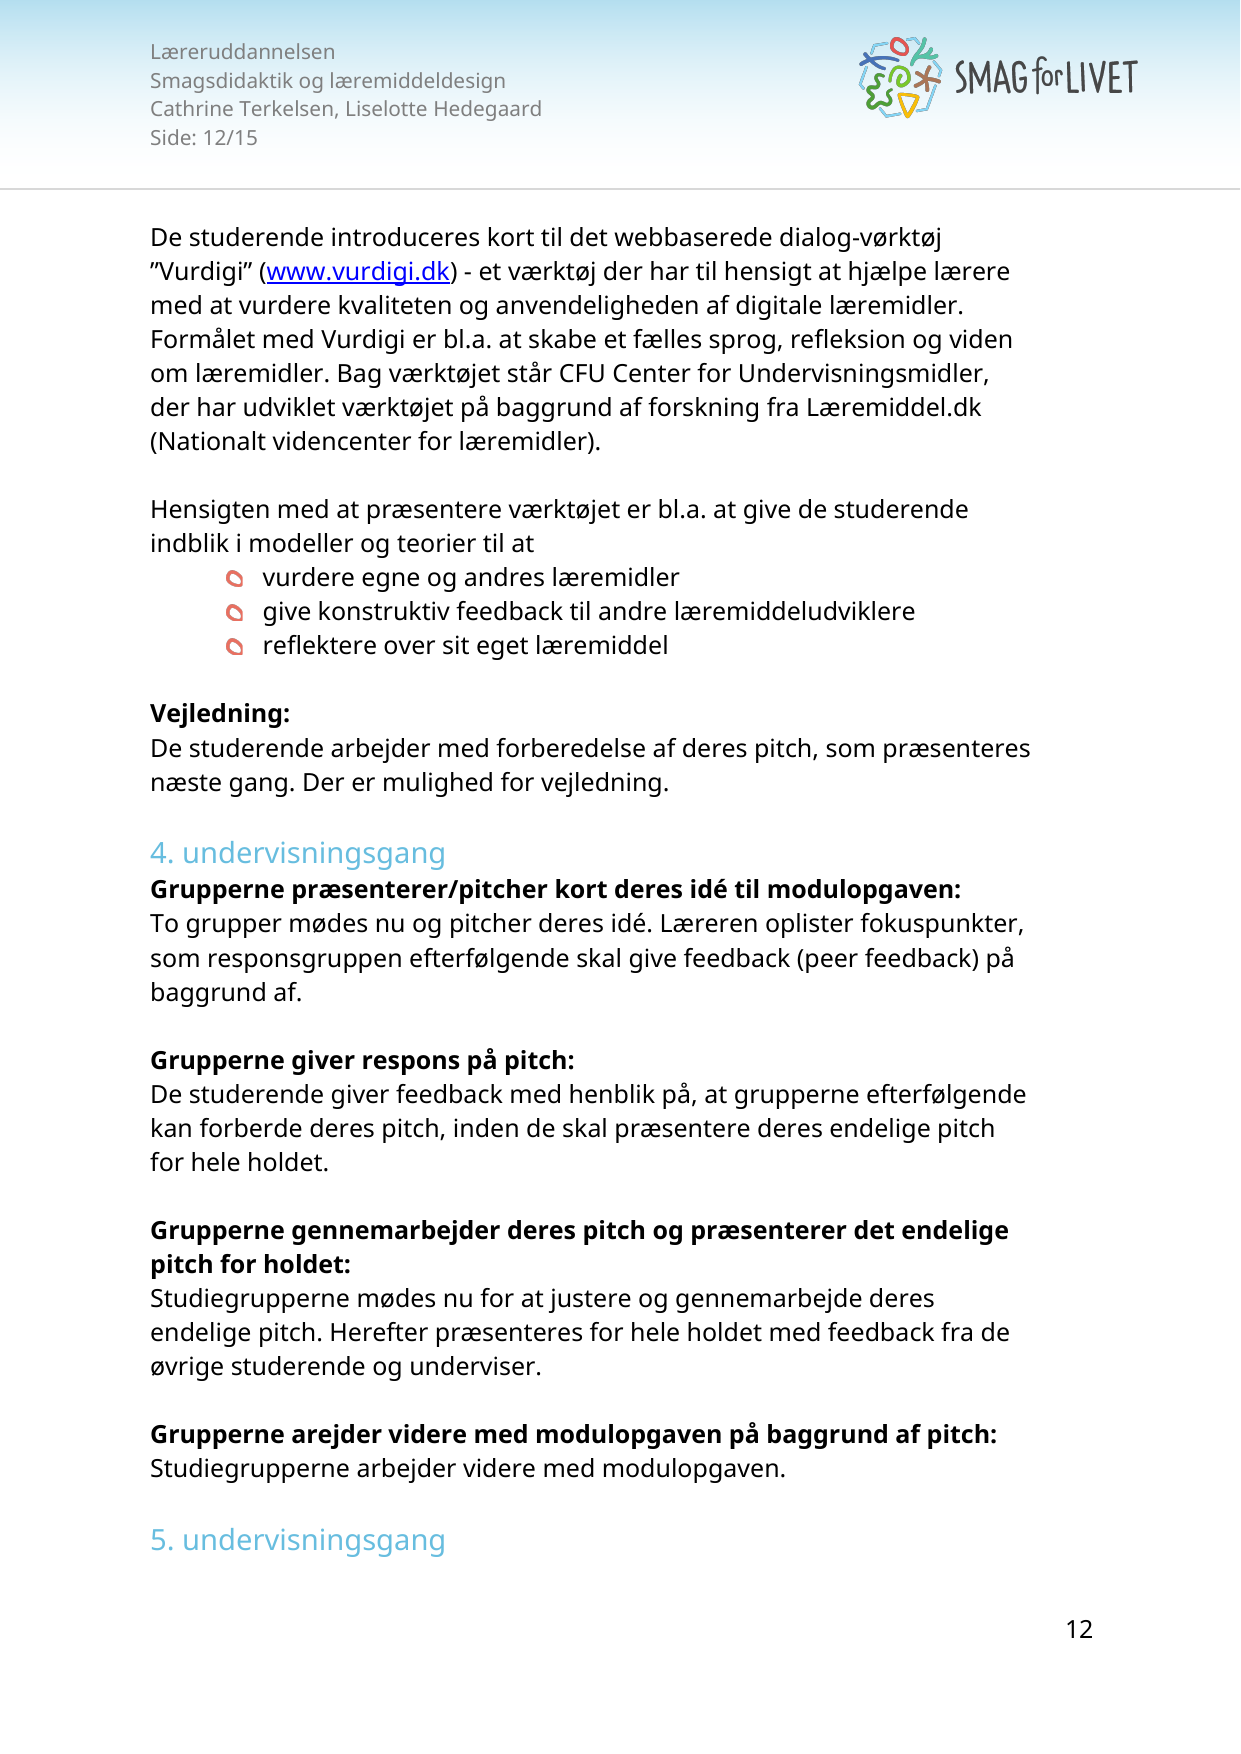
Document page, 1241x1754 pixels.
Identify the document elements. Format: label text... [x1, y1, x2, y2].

text Hensigten med at præsentere værktøjet er bl.a. at give de studerende indblik i modeller og teorier til at [150, 492, 1034, 560]
list reflektere over sit eget læremiddel [225, 628, 1034, 662]
text Grupperne giver respons på pitch: [150, 1042, 1034, 1076]
text Grupperne præsenterer/pitcher kort deres idé til modulopgaven: [150, 872, 1034, 906]
picture [843, 19, 1154, 135]
text 4. undervisningsgang [150, 832, 1034, 872]
text De studerende giver feedback med henblik på, at grupperne efterfølgende kan forberde deres pitch, inden de skal præsentere deres endelige pitch for hele holdet. [150, 1076, 1034, 1179]
list vurdere egne og andres læremidler [225, 560, 1034, 594]
list give konstruktiv feedback til andre læremiddeludviklere [225, 594, 1034, 628]
text To grupper mødes nu og pitcher deres idé. Læreren oplister fokuspunkter, som responsgruppen efterfølgende skal give feedback (peer feedback) på baggrund af. [150, 906, 1034, 1008]
text Studiegrupperne mødes nu for at justere og gennemarbejde deres endelige pitch. Herefter præsenteres for hele holdet med feedback fra de øvrige studerende og underviser. [150, 1281, 1034, 1383]
text 5. undervisningsgang [150, 1519, 1034, 1559]
text Studiegrupperne arbejder videre med modulopgaven. [150, 1451, 1034, 1485]
text Grupperne gennemarbejder deres pitch og præsenterer det endelige pitch for holdet: [150, 1213, 1034, 1281]
text Vejledning: [150, 696, 1034, 730]
text De studerende introduceres kort til det webbaserede dialog-vørktøj ”Vurdigi” (www.vurdigi.dk) - et værktøj der har til hensigt at hjælpe lærere med at vurdere kvaliteten og anvendeligheden af digitale læremidler. Formålet med Vurdigi er bl.a. at skabe et fælles sprog, refleksion og viden om læremidler. Bag værktøjet står CFU Center for Undervisningsmidler, der har udviklet værktøjet på baggrund af forskning fra Læremiddel.dk (Nationalt videncenter for læremidler). [150, 219, 1034, 492]
text De studerende arbejder med forberedelse af deres pitch, som præsenteres næste gang. Der er mulighed for vejledning. [150, 730, 1034, 798]
text Grupperne arejder videre med modulopgaven på baggrund af pitch: [150, 1417, 1034, 1451]
